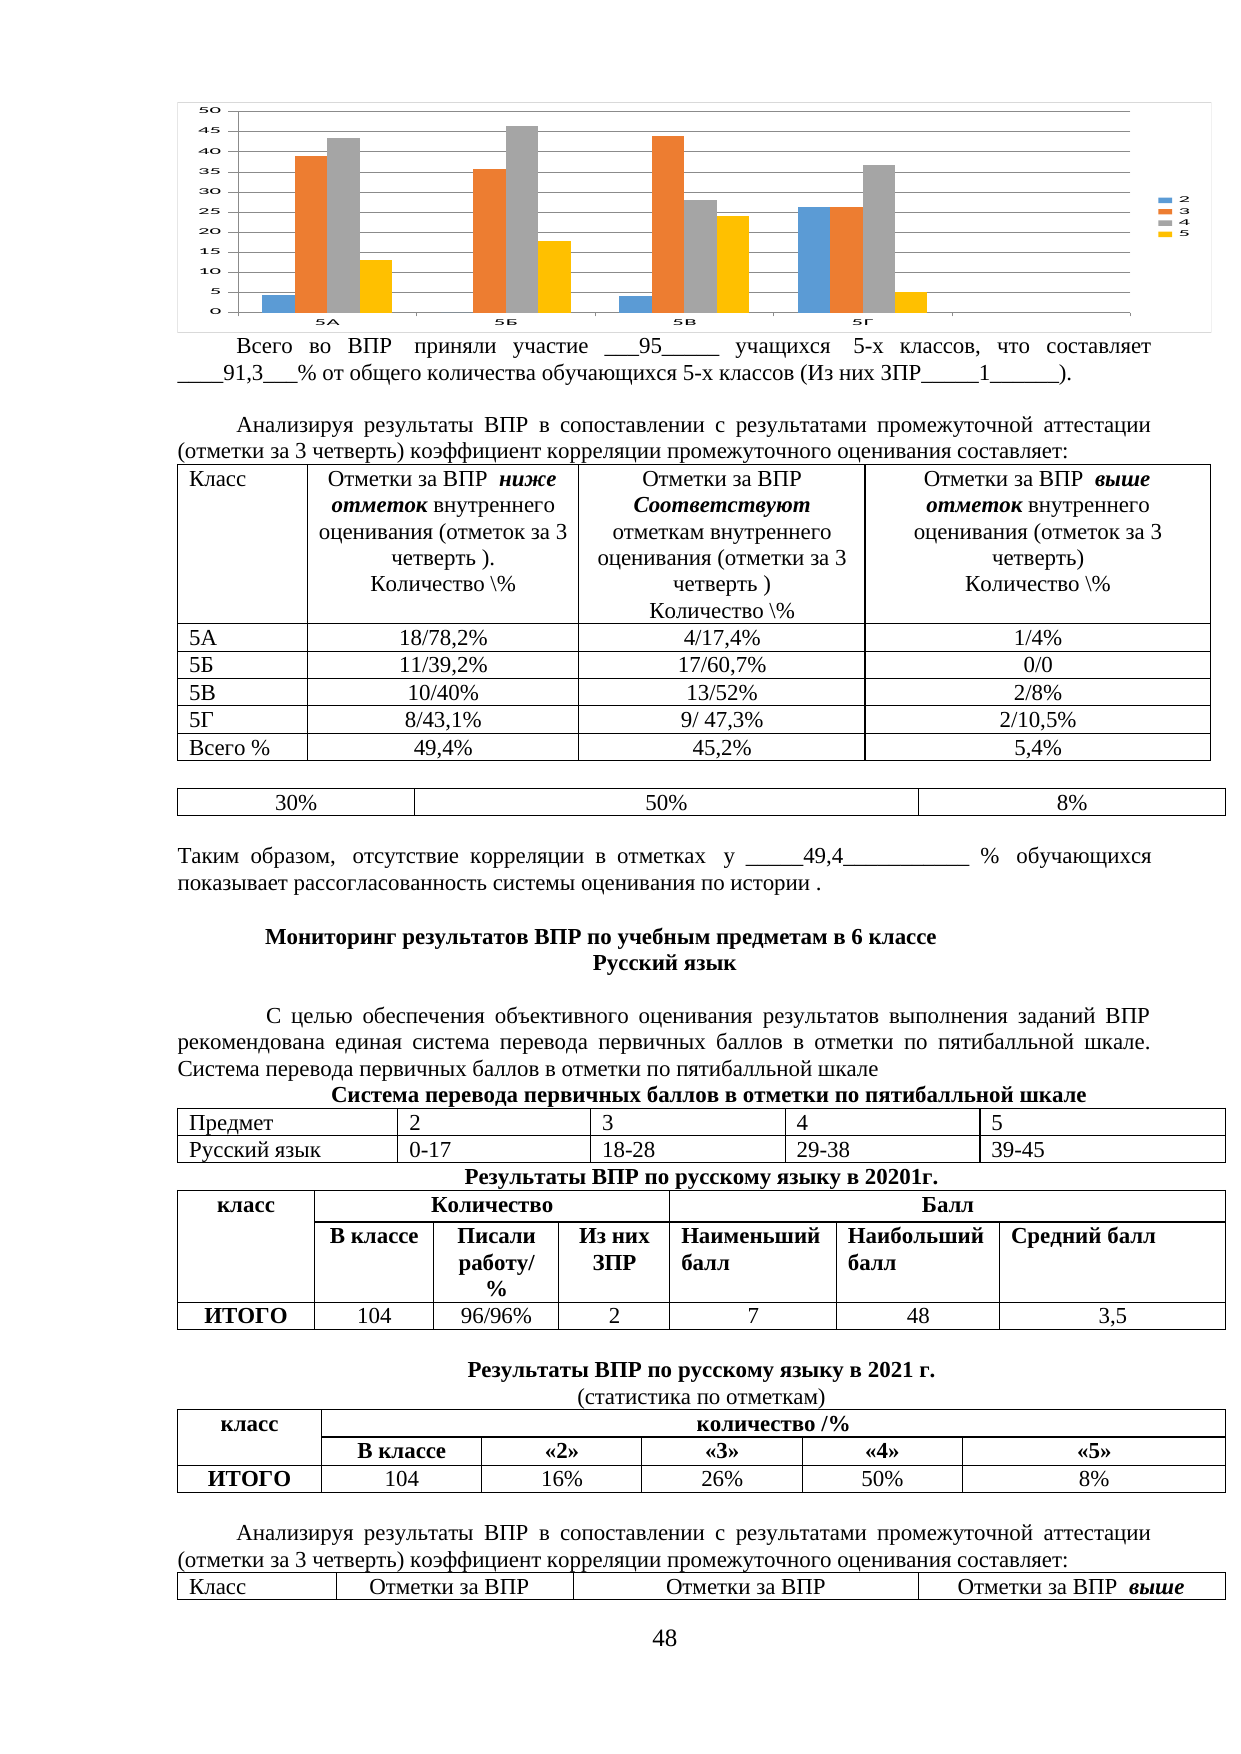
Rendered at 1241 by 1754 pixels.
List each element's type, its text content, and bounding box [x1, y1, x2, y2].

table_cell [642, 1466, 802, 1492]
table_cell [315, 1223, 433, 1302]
text Анализируя результаты ВПР в сопоставлении с результатами промежуточной аттестации (отметки за 3 четверть) коэффициент корреляции промежуточного оценивания составляет: [177, 1519, 1152, 1572]
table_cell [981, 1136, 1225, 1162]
text Всего во ВПР приняли участие ___95_____ учащихся 5-х классов, что составляет ____91,3___% от общего количества обучающихся 5-х классов (Из них ЗПР_____1______). [177, 333, 1152, 385]
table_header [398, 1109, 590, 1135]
text С целью обеспечения объективного оценивания результатов выполнения заданий ВПР рекомендована единая система перевода первичных баллов в отметки по пятибалльной шкале. Система перевода первичных баллов в отметки по пятибалльной шкале [177, 1002, 1152, 1081]
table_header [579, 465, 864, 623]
text Результаты ВПР по русскому языку в 20201г. [177, 1163, 1152, 1190]
text Результаты ВПР по русскому языку в 2021 г. [177, 1356, 1152, 1383]
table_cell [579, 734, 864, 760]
list Мониторинг результатов ВПР по учебным предметам в 6 классе [265, 923, 1152, 949]
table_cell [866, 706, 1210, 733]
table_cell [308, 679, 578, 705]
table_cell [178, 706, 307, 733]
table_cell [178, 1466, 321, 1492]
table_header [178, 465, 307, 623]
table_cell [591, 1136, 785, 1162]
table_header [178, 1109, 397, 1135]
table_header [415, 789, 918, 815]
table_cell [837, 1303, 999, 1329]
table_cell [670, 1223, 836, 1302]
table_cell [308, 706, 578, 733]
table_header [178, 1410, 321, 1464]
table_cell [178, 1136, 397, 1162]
text (статистика по отметкам) [177, 1383, 1152, 1409]
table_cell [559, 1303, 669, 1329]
text Система перевода первичных баллов в отметки по пятибалльной шкале [177, 1081, 1152, 1107]
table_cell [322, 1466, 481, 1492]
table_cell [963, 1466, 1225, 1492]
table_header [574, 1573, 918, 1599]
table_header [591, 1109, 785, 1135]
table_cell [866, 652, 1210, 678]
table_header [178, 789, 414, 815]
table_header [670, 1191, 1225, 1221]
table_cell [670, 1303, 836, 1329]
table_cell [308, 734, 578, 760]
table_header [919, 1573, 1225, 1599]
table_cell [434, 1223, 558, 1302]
text Анализируя результаты ВПР в сопоставлении с результатами промежуточной аттестации (отметки за 3 четверть) коэффициент корреляции промежуточного оценивания составляет: [177, 411, 1152, 464]
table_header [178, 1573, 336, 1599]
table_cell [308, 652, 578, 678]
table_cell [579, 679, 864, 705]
text Таким образом, отсутствие корреляции в отметках у _____49,4___________ % обучающихся показывает рассогласованность системы оценивания по истории . [177, 842, 1152, 895]
text Русский язык [177, 949, 1152, 976]
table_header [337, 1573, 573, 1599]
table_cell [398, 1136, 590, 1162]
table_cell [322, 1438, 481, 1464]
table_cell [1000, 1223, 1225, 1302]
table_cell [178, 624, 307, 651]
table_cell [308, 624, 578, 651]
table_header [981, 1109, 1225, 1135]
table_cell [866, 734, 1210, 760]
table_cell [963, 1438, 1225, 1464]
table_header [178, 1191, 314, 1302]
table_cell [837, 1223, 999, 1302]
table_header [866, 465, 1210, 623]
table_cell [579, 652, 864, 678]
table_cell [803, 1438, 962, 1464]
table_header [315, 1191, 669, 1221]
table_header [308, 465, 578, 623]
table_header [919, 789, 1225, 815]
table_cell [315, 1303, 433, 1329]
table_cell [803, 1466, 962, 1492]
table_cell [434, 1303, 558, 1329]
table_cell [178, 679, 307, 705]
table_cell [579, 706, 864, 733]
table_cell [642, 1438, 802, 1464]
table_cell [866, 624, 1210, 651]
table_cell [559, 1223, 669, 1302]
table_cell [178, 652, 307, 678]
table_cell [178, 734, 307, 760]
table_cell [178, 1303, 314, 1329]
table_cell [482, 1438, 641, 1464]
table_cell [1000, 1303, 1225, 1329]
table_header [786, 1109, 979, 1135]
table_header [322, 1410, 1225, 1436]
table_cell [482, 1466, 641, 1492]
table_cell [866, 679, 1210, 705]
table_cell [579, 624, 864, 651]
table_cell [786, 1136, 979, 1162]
